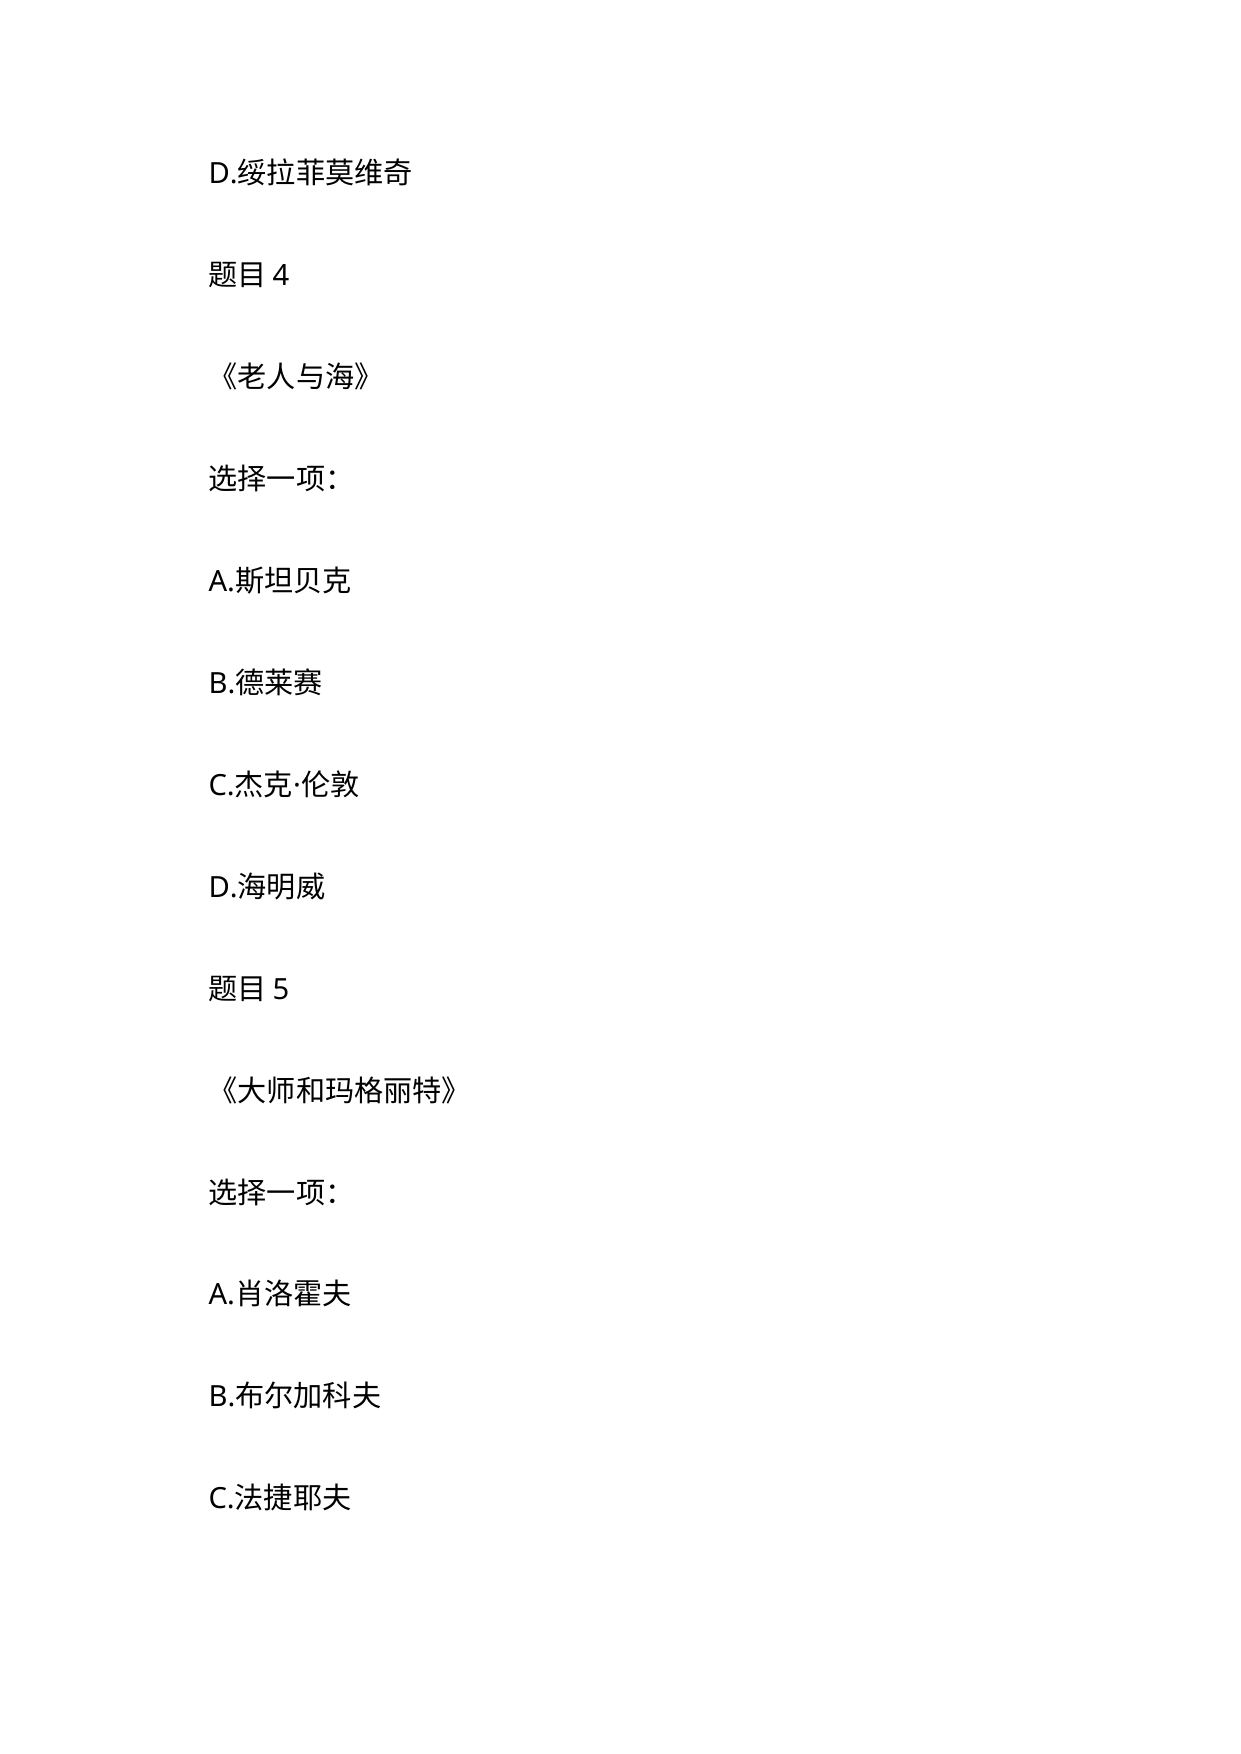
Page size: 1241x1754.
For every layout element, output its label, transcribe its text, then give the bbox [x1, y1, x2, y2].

text 题目5 [150, 965, 1090, 1008]
text 题目4 [150, 252, 1090, 294]
text A.斯坦贝克 [150, 557, 1090, 600]
text A.肖洛霍夫 [150, 1271, 1090, 1313]
text 选择一项： [150, 456, 1090, 498]
text C.法捷耶夫 [150, 1475, 1090, 1517]
text 《老人与海》 [150, 354, 1090, 396]
text C.杰克·伦敦 [150, 761, 1090, 804]
text D.绥拉菲莫维奇 [150, 150, 1090, 192]
text 选择一项： [150, 1169, 1090, 1211]
text B.布尔加科夫 [150, 1373, 1090, 1415]
text D.海明威 [150, 863, 1090, 906]
text 《大师和玛格丽特》 [150, 1067, 1090, 1110]
text B.德莱赛 [150, 659, 1090, 702]
